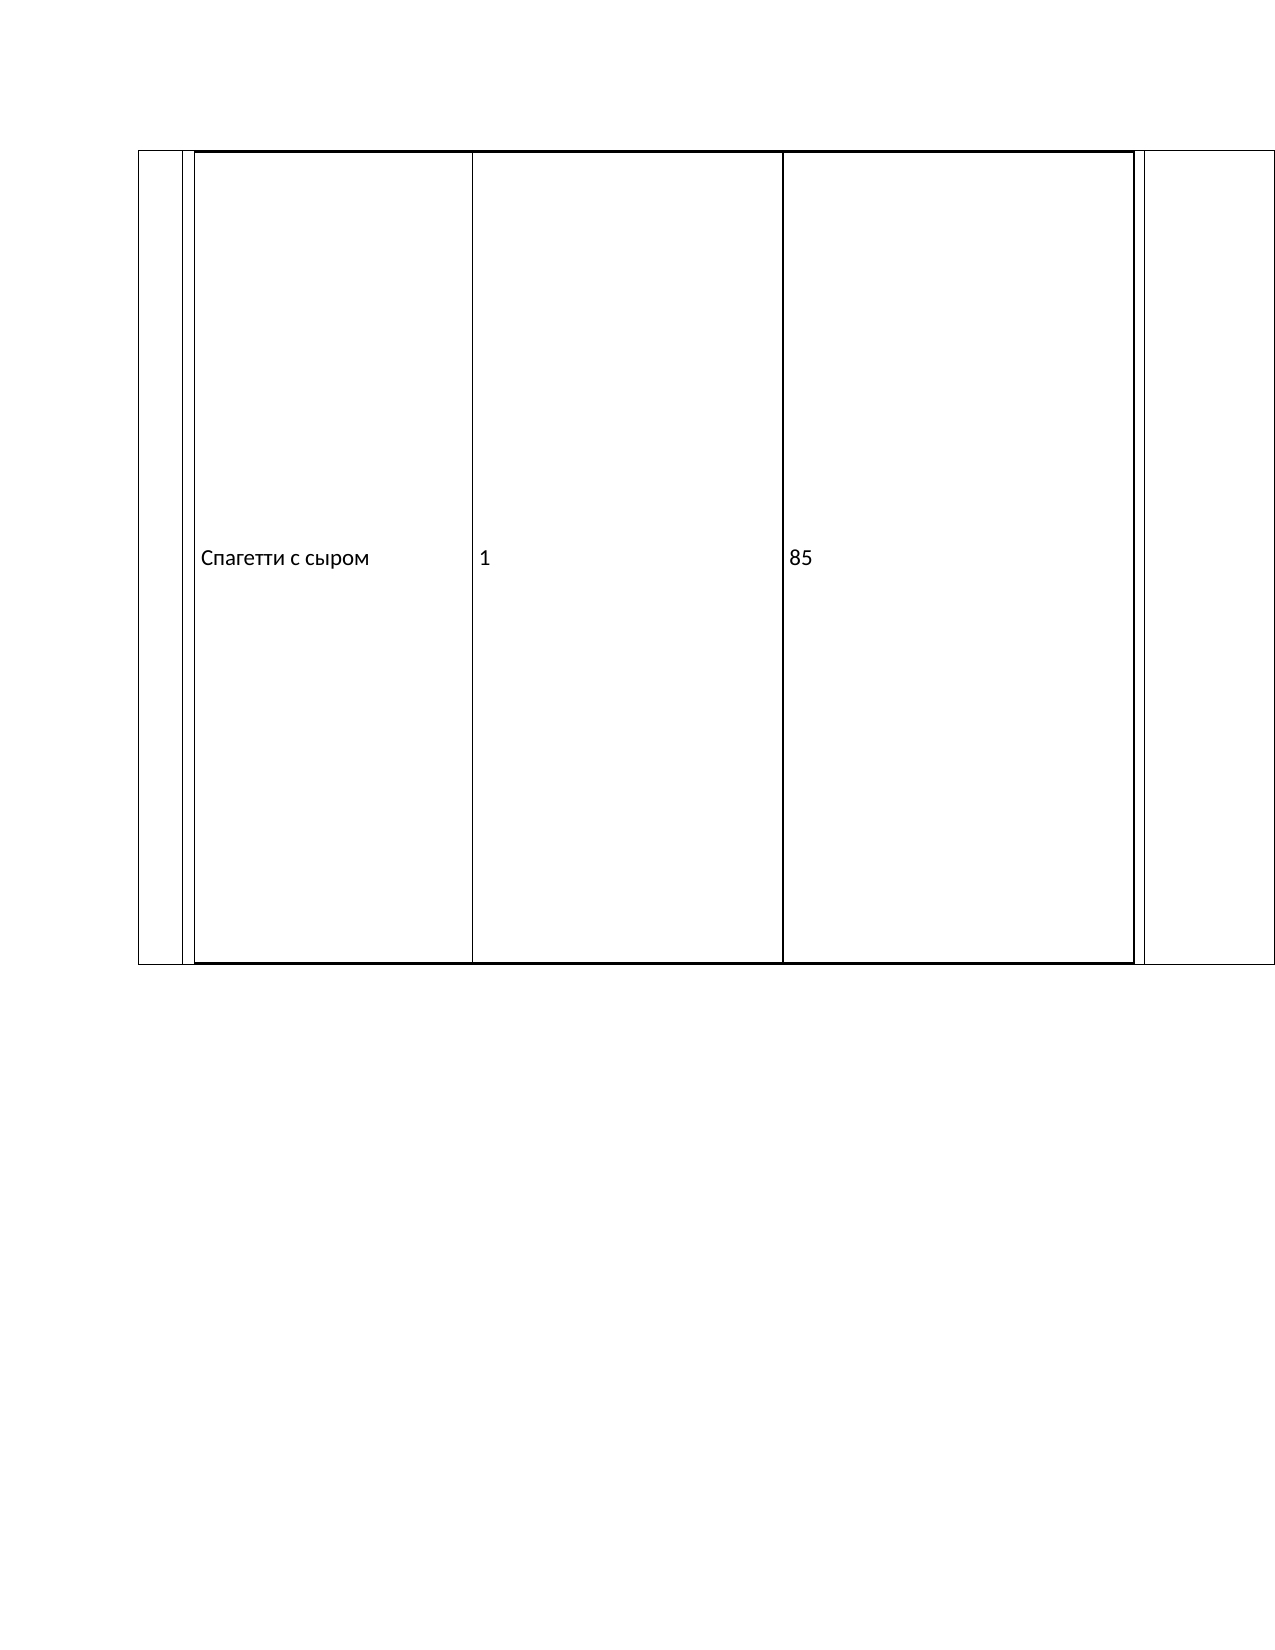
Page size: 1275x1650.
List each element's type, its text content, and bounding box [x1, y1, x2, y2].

table_cell [1145, 151, 1274, 964]
table_cell 5 [139, 151, 182, 964]
